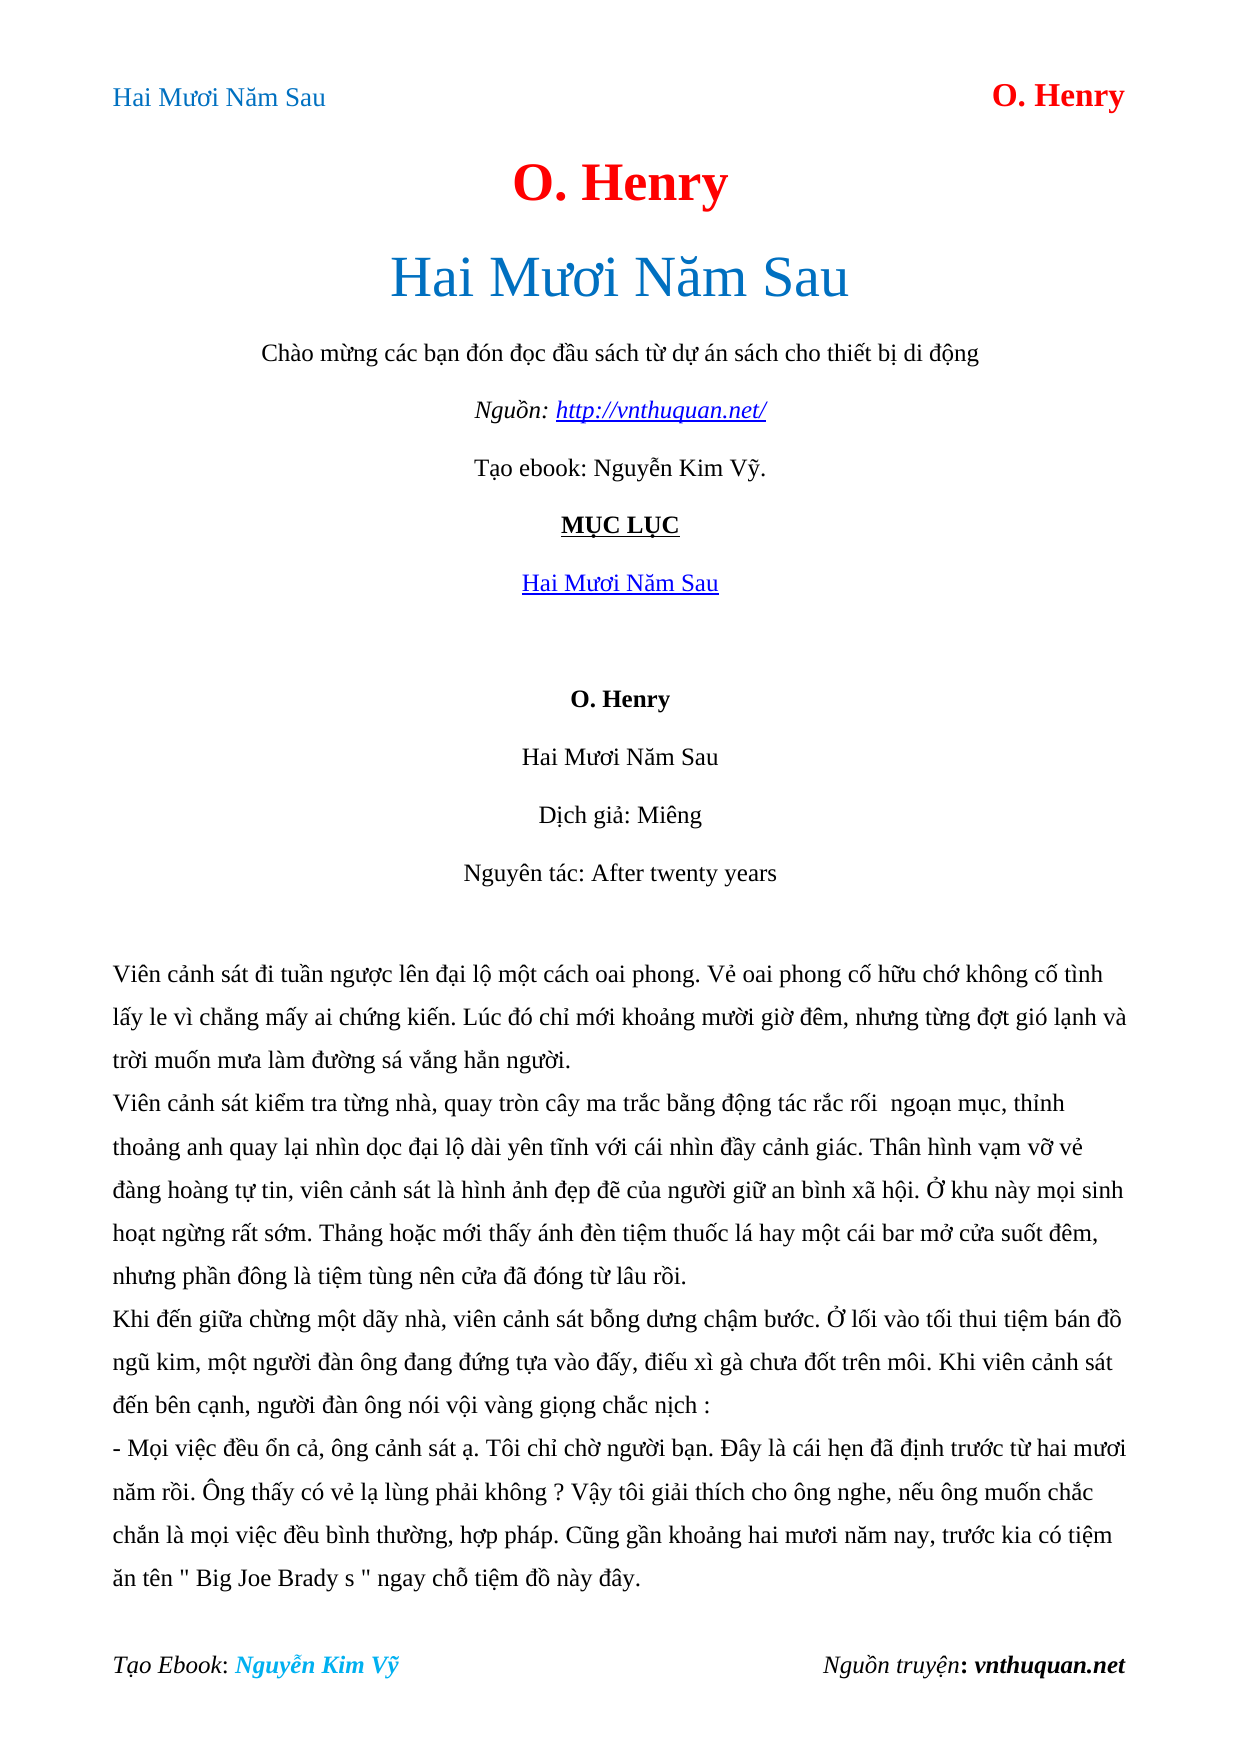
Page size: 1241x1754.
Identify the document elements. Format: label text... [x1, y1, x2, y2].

text Chào mừng các bạn đón đọc đầu sách từ dự án sách cho thiết bị di động Nguồn: http://vnthuquan.net/ Tạo ebook: Nguyễn Kim Vỹ. [112, 338, 1128, 481]
text O. Henry [112, 684, 1128, 713]
text MỤC LỤC [112, 511, 1128, 539]
text Hai Mươi Năm Sau [112, 742, 1128, 771]
text Hai Mươi Năm Sau [112, 568, 1128, 597]
text Hai Mươi Năm Sau [112, 241, 1128, 308]
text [112, 916, 1128, 1592]
text Nguyên tác: After twenty years [112, 858, 1128, 887]
text O. Henry [112, 150, 1128, 212]
text Dịch giả: Miêng [112, 800, 1128, 829]
